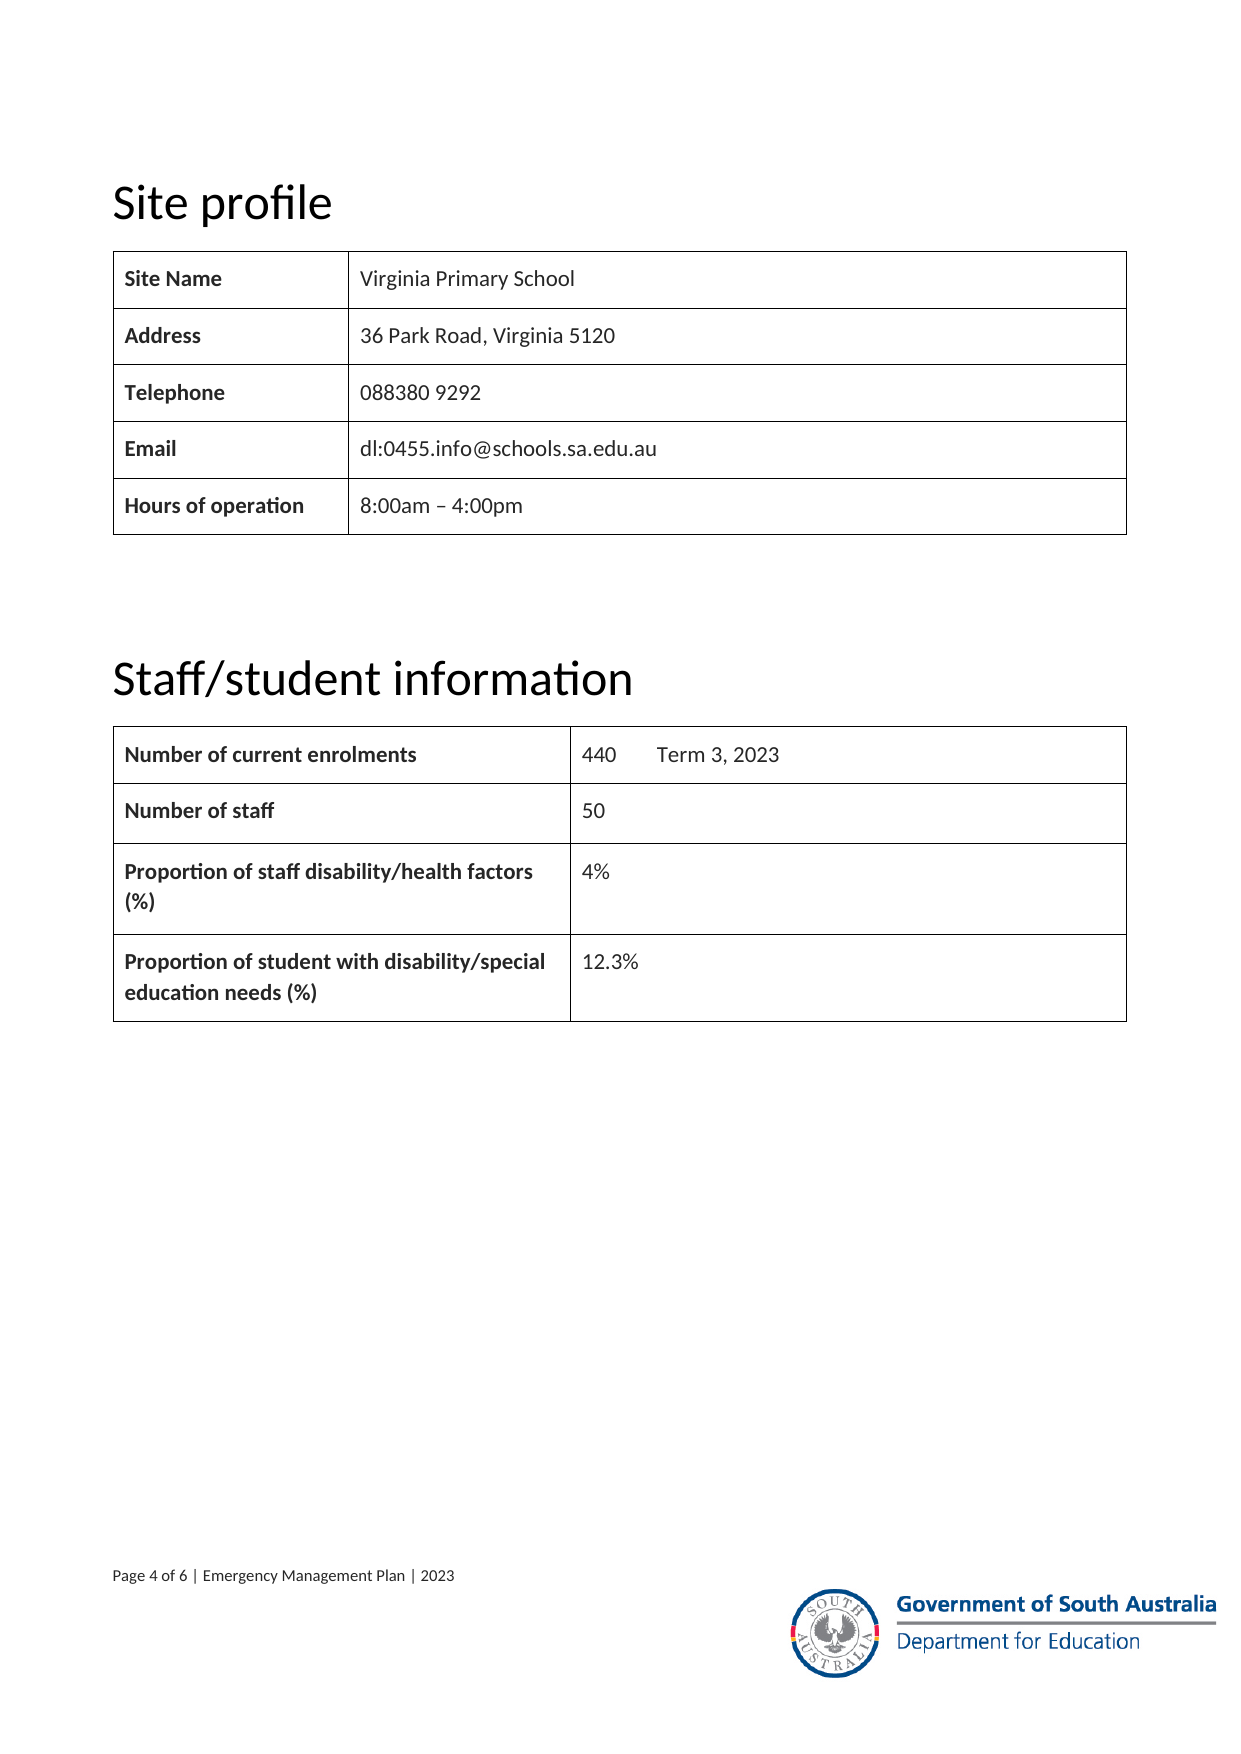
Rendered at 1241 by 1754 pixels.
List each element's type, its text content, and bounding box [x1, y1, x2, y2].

subtitle Site profile [112, 171, 1128, 232]
table_cell Hours of operation [114, 479, 348, 534]
table_cell Proportion of student with disability/special education needs (%) [114, 935, 570, 1021]
table_cell Proportion of staff disability/health factors (%) [114, 844, 570, 934]
table_cell Telephone [114, 365, 348, 421]
subtitle Staff/student information [112, 647, 1128, 708]
table_cell Email [114, 422, 348, 477]
table_header Number of current enrolments [114, 727, 570, 783]
table_cell Number of staff [114, 784, 570, 843]
picture [768, 1575, 1234, 1688]
table_cell Address [114, 309, 348, 364]
table_header Site Name [114, 252, 348, 307]
